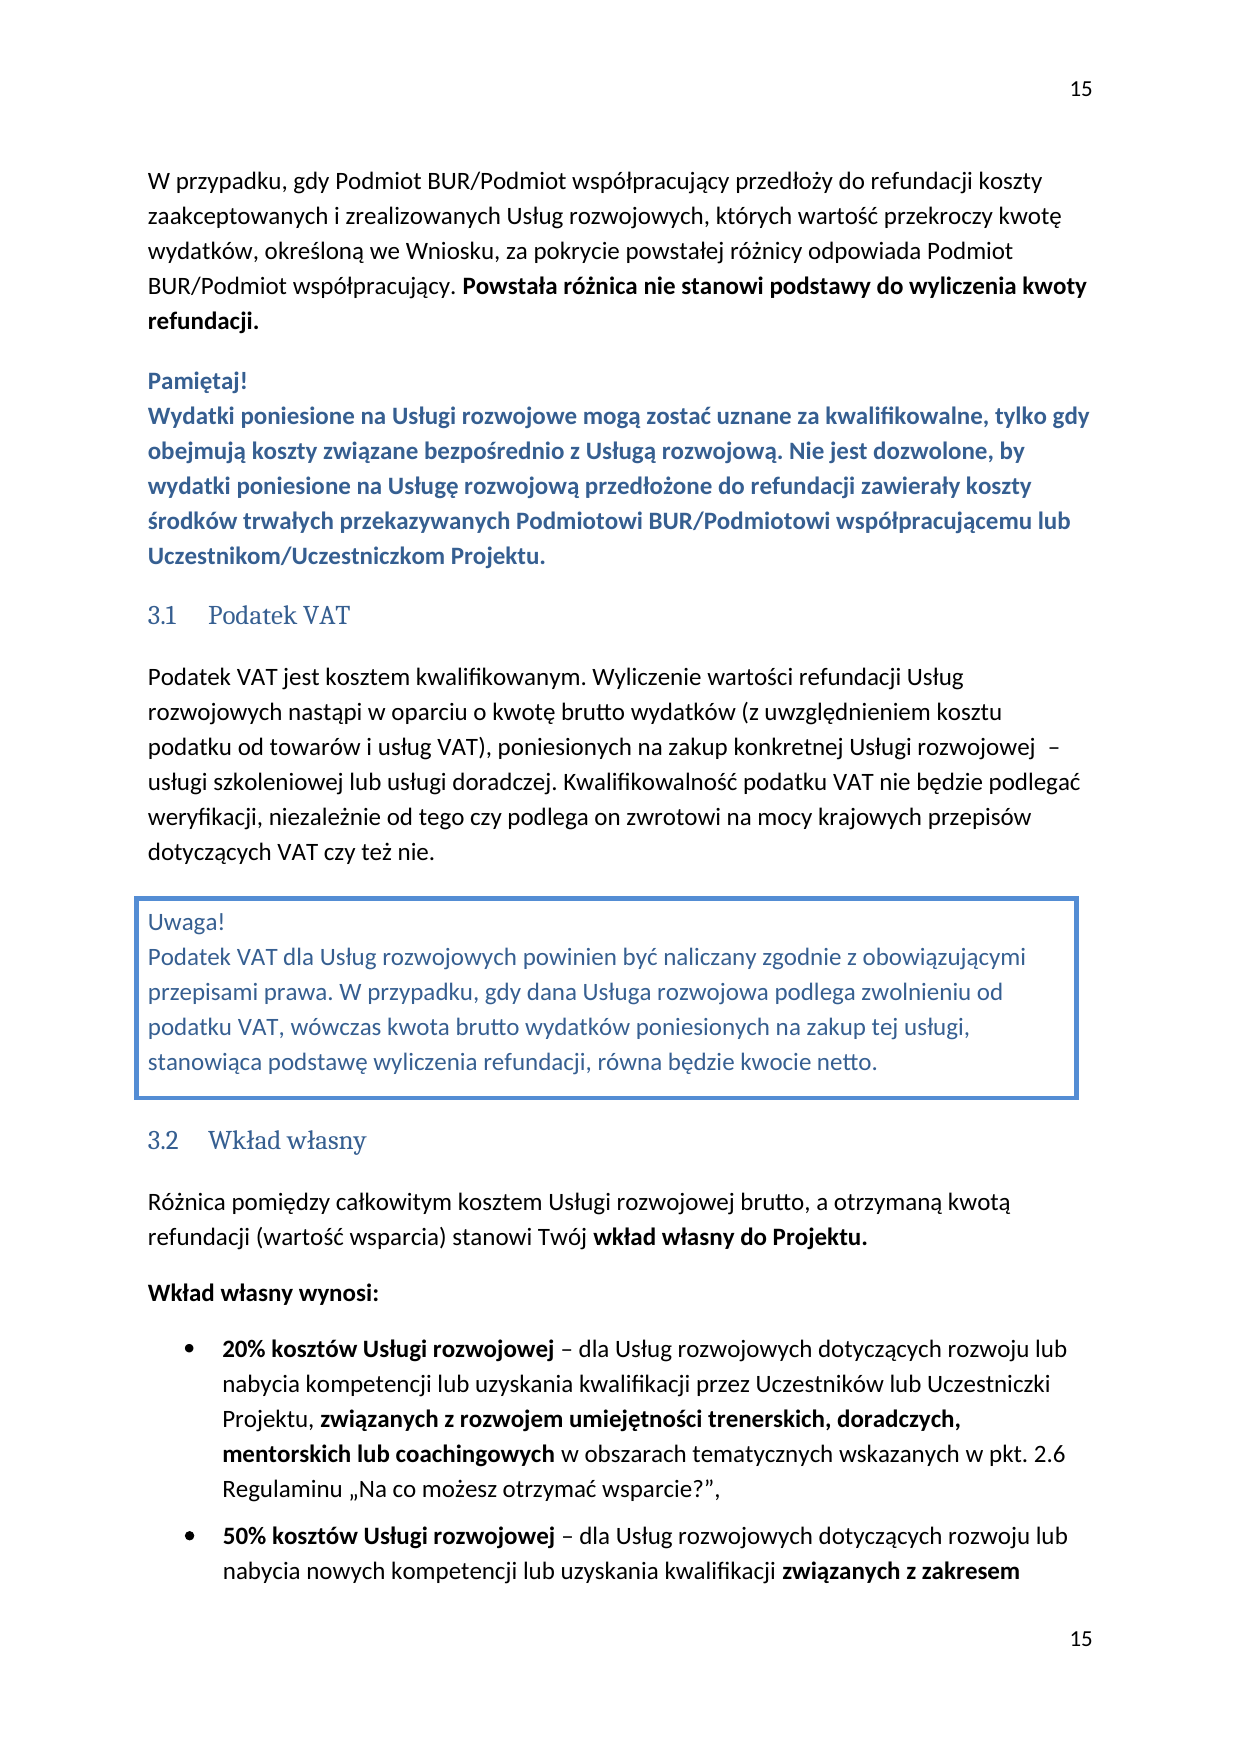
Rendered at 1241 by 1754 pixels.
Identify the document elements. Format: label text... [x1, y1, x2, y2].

text Wydatki poniesione na Usługi rozwojowe mogą zostać uznane za kwalifikowalne, tylko gdy obejmują koszty związane bezpośrednio z Usługą rozwojową. Nie jest dozwolone, by wydatki poniesione na Usługę rozwojową przedłożone do refundacji zawierały koszty środków trwałych przekazywanych Podmiotowi BUR/Podmiotowi współpracującemu lub Uczestnikom/Uczestniczkom Projektu. [148, 400, 1092, 571]
text Wkład własny wynosi: [148, 1277, 1092, 1307]
text Różnica pomiędzy całkowitym kosztem Usługi rozwojowej brutto, a otrzymaną kwotą refundacji (wartość wsparcia) stanowi Twój wkład własny do Projektu. [148, 1186, 1092, 1252]
subtitle Podatek VAT [148, 600, 1092, 632]
subtitle Wkład własny [148, 1125, 1092, 1156]
table_header Uwaga! Podatek VAT dla Usług rozwojowych powinien być naliczany zgodnie z obowiązującymi przepisami prawa. W przypadku, gdy dana Usługa rozwojowa podlega zwolnieniu od podatku VAT, wówczas kwota brutto wydatków poniesionych na zakup tej usługi, stanowiąca podstawę wyliczenia refundacji, równa będzie kwocie netto. [139, 901, 1074, 1096]
list 20% kosztów Usługi rozwojowej – dla Usług rozwojowych dotyczących rozwoju lub nabycia kompetencji lub uzyskania kwalifikacji przez Uczestników lub Uczestniczki Projektu, związanych z rozwojem umiejętności trenerskich, doradczych, mentorskich lub coachingowych w obszarach tematycznych wskazanych w pkt. 2.6 Regulaminu „Na co możesz otrzymać wsparcie?”, [185, 1333, 1092, 1503]
text W przypadku, gdy Podmiot BUR/Podmiot współpracujący przedłoży do refundacji koszty zaakceptowanych i zrealizowanych Usług rozwojowych, których wartość przekroczy kwotę wydatków, określoną we Wniosku, za pokrycie powstałej różnicy odpowiada Podmiot BUR/Podmiot współpracujący. Powstała różnica nie stanowi podstawy do wyliczenia kwoty refundacji. [148, 165, 1092, 336]
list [185, 1520, 1092, 1586]
text Pamiętaj! [148, 365, 1092, 396]
text Podatek VAT jest kosztem kwalifikowanym. Wyliczenie wartości refundacji Usług rozwojowych nastąpi w oparciu o kwotę brutto wydatków (z uwzględnieniem kosztu podatku od towarów i usług VAT), poniesionych na zakup konkretnej Usługi rozwojowej –usługi szkoleniowej lub usługi doradczej. Kwalifikowalność podatku VAT nie będzie podlegać weryfikacji, niezależnie od tego czy podlega on zwrotowi na mocy krajowych przepisów dotyczących VAT czy też nie. [148, 661, 1092, 867]
